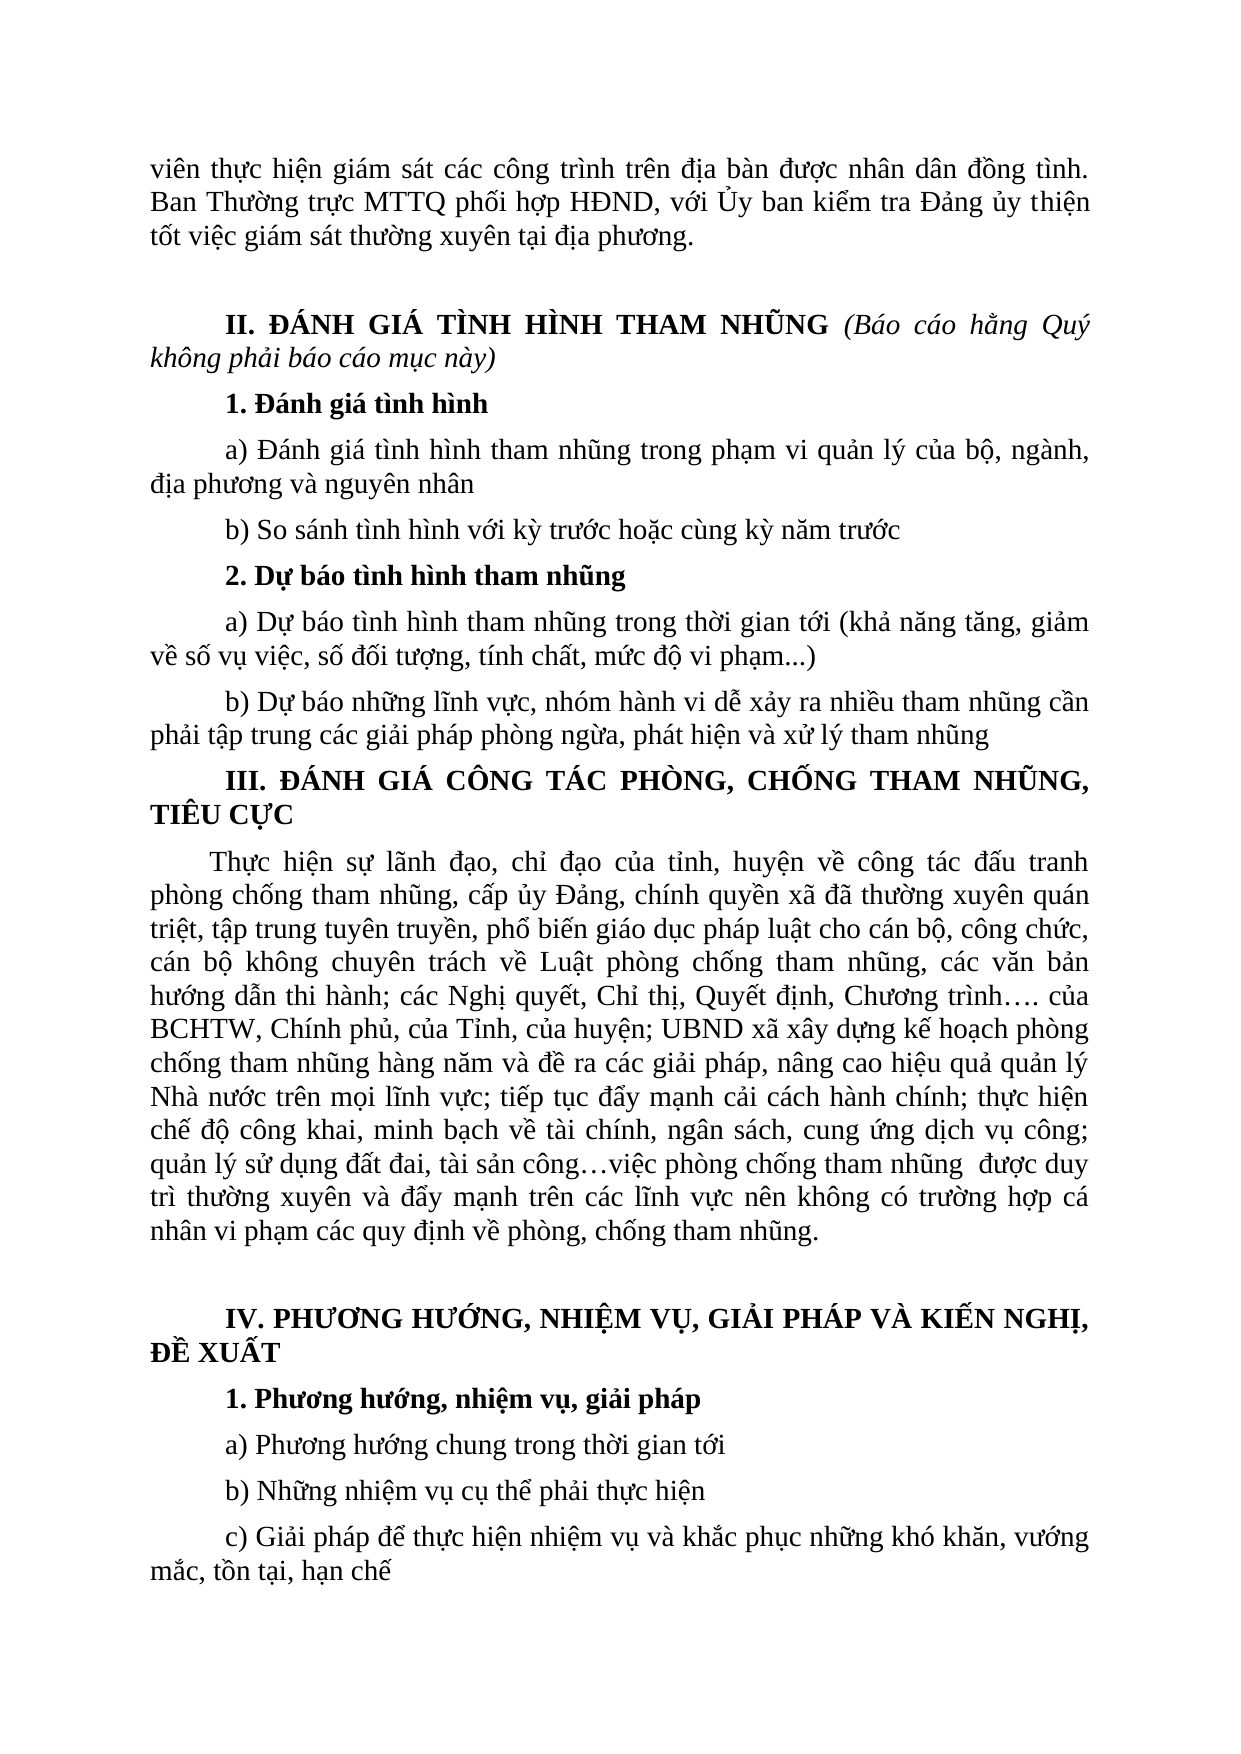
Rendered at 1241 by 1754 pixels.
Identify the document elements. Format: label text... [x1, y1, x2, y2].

text 2. Dự báo tình hình tham nhũng [150, 558, 1090, 592]
text a) Dự báo tình hình tham nhũng trong thời gian tới (khả năng tăng, giảm về số vụ việc, số đối tượng, tính chất, mức độ vi phạm...) [150, 604, 1090, 671]
text Thực hiện sự lãnh đạo, chỉ đạo của tỉnh, huyện về công tác đấu tranh phòng chống tham nhũng, cấp ủy Đảng, chính quyền xã đã thường xuyên quán triệt, tập trung tuyên truyền, phổ biến giáo dục pháp luật cho cán bộ, công chức, cán bộ không chuyên trách về Luật phòng chống tham nhũng, các văn bản hướng dẫn thi hành; các Nghị quyết, Chỉ thị, Quyết định, Chương trình…. của BCHTW, Chính phủ, của Tỉnh, của huyện; UBND xã xây dựng kế hoạch phòng chống tham nhũng hàng năm và đề ra các giải pháp, nâng cao hiệu quả quản lý Nhà nước trên mọi lĩnh vực; tiếp tục đẩy mạnh cải cách hành chính; thực hiện chế độ công khai, minh bạch về tài chính, ngân sách, cung ứng dịch vụ công; quản lý sử dụng đất đai, tài sản công…việc phòng chống tham nhũng được duy trì thường xuyên và đẩy mạnh trên các lĩnh vực nên không có trường hợp cá nhân vi phạm các quy định về phòng, chống tham nhũng. [149, 843, 1152, 1295]
text 1. Phương hướng, nhiệm vụ, giải pháp [150, 1381, 1090, 1415]
text c) Giải pháp để thực hiện nhiệm vụ và khắc phục những khó khăn, vướng mắc, tồn tại, hạn chế [150, 1519, 1090, 1586]
text b) Dự báo những lĩnh vực, nhóm hành vi dễ xảy ra nhiều tham nhũng cần phải tập trung các giải pháp phòng ngừa, phát hiện và xử lý tham nhũng [150, 684, 1090, 751]
text IV. PHƯƠNG HƯỚNG, NHIỆM VỤ, GIẢI PHÁP VÀ KIẾN NGHỊ, ĐỀ XUẤT [150, 1302, 1090, 1369]
text III. ĐÁNH GIÁ CÔNG TÁC PHÒNG, CHỐNG THAM NHŨNG, TIÊU CỰC [150, 763, 1090, 830]
text b) So sánh tình hình với kỳ trước hoặc cùng kỳ năm trước [150, 512, 1090, 546]
text a) Phương hướng chung trong thời gian tới [150, 1427, 1090, 1461]
text b) Những nhiệm vụ cụ thể phải thực hiện [150, 1473, 1090, 1507]
text 1. Đánh giá tình hình [150, 386, 1090, 420]
text II. ĐÁNH GIÁ TÌNH HÌNH THAM NHŨNG (Báo cáo hằng Quý không phải báo cáo mục này) [150, 307, 1090, 374]
text a) Đánh giá tình hình tham nhũng trong phạm vi quản lý của bộ, ngành, địa phương và nguyên nhân [150, 432, 1090, 499]
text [149, 150, 1152, 301]
